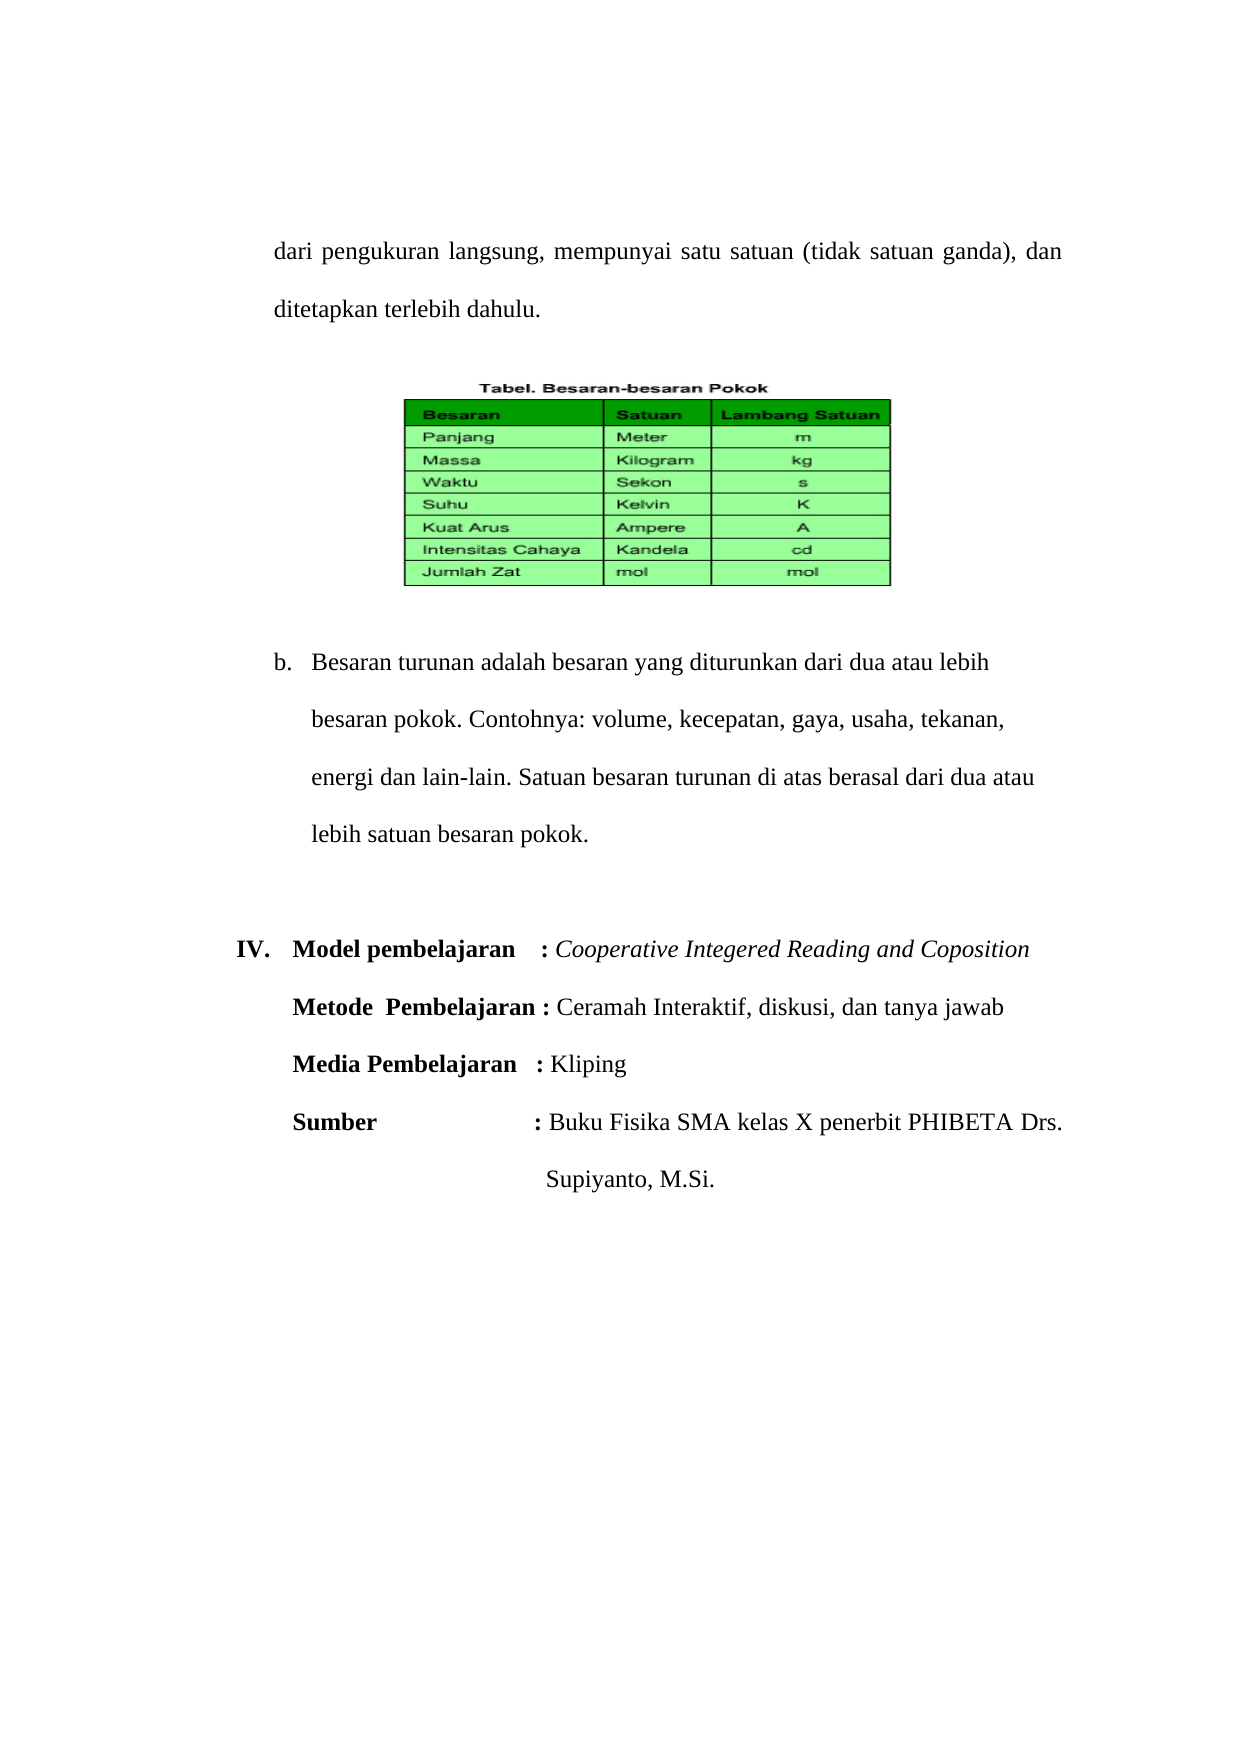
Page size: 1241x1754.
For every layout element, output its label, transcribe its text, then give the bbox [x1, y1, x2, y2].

list Sumber : Buku Fisika SMA kelas X penerbit PHIBETA Drs. Supiyanto, M.Si. [292, 1107, 1063, 1193]
list Besaran turunan adalah besaran yang diturunkan dari dua atau lebih besaran pokok. Contohnya: volume, kecepatan, gaya, usaha, tekanan, energi dan lain-lain. Satuan besaran turunan di atas berasal dari dua atau lebih satuan besaran pokok. [274, 647, 1063, 848]
list Media Pembelajaran : Kliping [292, 1049, 1063, 1078]
list Model pembelajaran : Cooperative Integered Reading and Coposition [236, 934, 1063, 963]
list Metode Pembelajaran : Ceramah Interaktif, diskusi, dan tanya jawab [292, 992, 1063, 1021]
picture [402, 380, 898, 590]
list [274, 236, 1063, 322]
